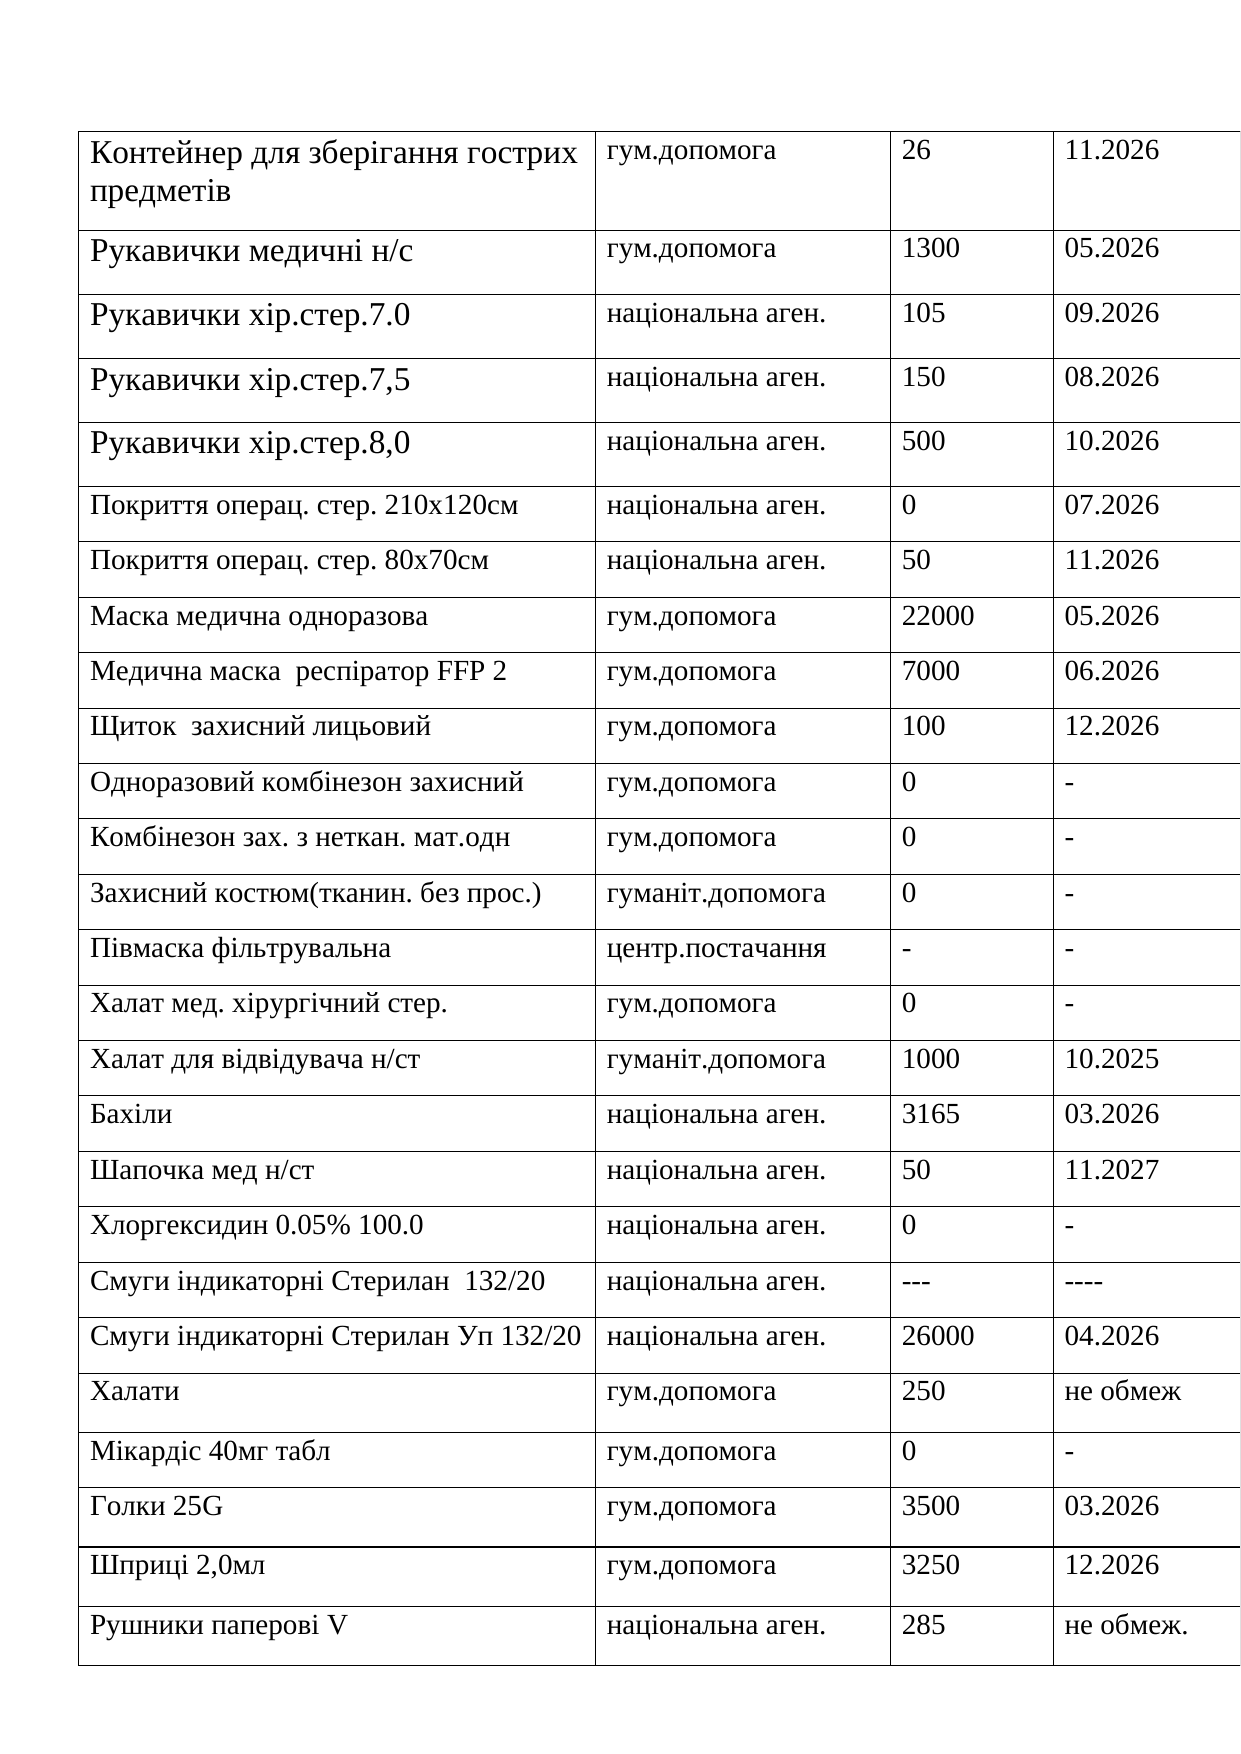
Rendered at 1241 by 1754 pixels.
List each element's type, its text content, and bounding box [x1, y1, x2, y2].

table_cell національна аген. [596, 1263, 890, 1317]
table_cell 1300 [891, 231, 1053, 294]
table_cell 04.2026 [1054, 1318, 1240, 1372]
table_cell 09.2026 [1054, 295, 1240, 358]
table_cell 08.2026 [1054, 359, 1240, 422]
table_cell національна аген. [596, 1152, 890, 1206]
table_cell Щиток захисний лицьовий [79, 709, 595, 763]
table_cell гум.допомога [596, 709, 890, 763]
table_cell Медична маска респіратор FFP 2 [79, 653, 595, 707]
table_cell Смуги індикаторні Стерилан Уп 132/20 [79, 1318, 595, 1372]
table_cell 05.2026 [1054, 231, 1240, 294]
table_cell національна аген. [596, 1207, 890, 1262]
table_cell національна аген. [596, 295, 890, 358]
table_cell Шапочка мед н/ст [79, 1152, 595, 1206]
table_cell 0 [891, 1433, 1053, 1487]
table_cell 0 [891, 819, 1053, 874]
table_cell 26000 [891, 1318, 1053, 1372]
table_cell Півмаска фільтрувальна [79, 930, 595, 984]
table_cell гум.допомога [596, 653, 890, 707]
table_cell 105 [891, 295, 1053, 358]
table_cell ---- [1054, 1263, 1240, 1317]
table_cell 06.2026 [1054, 653, 1240, 707]
table_cell 12.2026 [1054, 709, 1240, 763]
table_cell національна аген. [596, 1096, 890, 1151]
table_cell - [1054, 986, 1240, 1040]
table_cell Хлоргексидин 0.05% 100.0 [79, 1207, 595, 1262]
table_cell 0 [891, 764, 1053, 818]
table_cell Одноразовий комбінезон захисний [79, 764, 595, 818]
table_cell Голки 25G [79, 1488, 595, 1546]
table_cell національна аген. [596, 1607, 890, 1665]
table_cell Халат для відвідувача н/ст [79, 1041, 595, 1095]
table_cell 50 [891, 1152, 1053, 1206]
table_cell 3500 [891, 1488, 1053, 1546]
table_cell не обмеж. [1054, 1607, 1240, 1665]
table_cell центр.постачання [596, 930, 890, 984]
table_cell 0 [891, 487, 1053, 541]
table_cell 1000 [891, 1041, 1053, 1095]
table_cell Мікардіс 40мг табл [79, 1433, 595, 1487]
table_cell 7000 [891, 653, 1053, 707]
table_cell Покриття операц. стер. 80х70см [79, 542, 595, 597]
table_cell 150 [891, 359, 1053, 422]
table_cell - [1054, 875, 1240, 929]
table_cell гуманіт.допомога [596, 875, 890, 929]
table_cell Халат мед. хірургічний стер. [79, 986, 595, 1040]
table_cell гум.допомога [596, 764, 890, 818]
table_cell 03.2026 [1054, 1096, 1240, 1151]
table_cell Маска медична одноразова [79, 598, 595, 652]
table_cell - [1054, 764, 1240, 818]
table_cell - [1054, 1207, 1240, 1262]
table_cell гум.допомога [596, 1433, 890, 1487]
table_cell 0 [891, 875, 1053, 929]
table_cell 11.2026 [1054, 542, 1240, 597]
table_cell національна аген. [596, 1318, 890, 1372]
table_cell гум.допомога [596, 1548, 890, 1606]
table_cell гум.допомога [596, 986, 890, 1040]
table_cell 11.2026 [1054, 132, 1240, 229]
table_cell національна аген. [596, 423, 890, 486]
table_cell 285 [891, 1607, 1053, 1665]
table_cell 50 [891, 542, 1053, 597]
table_cell Контейнер для зберігання гострих предметів [79, 132, 595, 229]
table_cell не обмеж [1054, 1374, 1240, 1432]
table_cell 3165 [891, 1096, 1053, 1151]
table_cell національна аген. [596, 359, 890, 422]
table_cell Захисний костюм(тканин. без прос.) [79, 875, 595, 929]
table_cell національна аген. [596, 487, 890, 541]
table_cell 11.2027 [1054, 1152, 1240, 1206]
table_cell гум.допомога [596, 819, 890, 874]
table_cell Рукавички хір.стер.7,5 [79, 359, 595, 422]
table_cell Покриття операц. стер. 210х120см [79, 487, 595, 541]
table_cell гум.допомога [596, 1374, 890, 1432]
table_cell 0 [891, 1207, 1053, 1262]
table_cell Халати [79, 1374, 595, 1432]
table_cell 03.2026 [1054, 1488, 1240, 1546]
table_cell --- [891, 1263, 1053, 1317]
table_cell - [891, 930, 1053, 984]
table_cell 12.2026 [1054, 1548, 1240, 1606]
table_cell 3250 [891, 1548, 1053, 1606]
table_cell 05.2026 [1054, 598, 1240, 652]
table_cell Смуги індикаторні Стерилан 132/20 [79, 1263, 595, 1317]
table_cell 10.2025 [1054, 1041, 1240, 1095]
table_cell 10.2026 [1054, 423, 1240, 486]
table_cell Рукавички хір.стер.7.0 [79, 295, 595, 358]
table_cell Рушники паперові V [79, 1607, 595, 1665]
table_cell Комбінезон зах. з неткан. мат.одн [79, 819, 595, 874]
table_cell 22000 [891, 598, 1053, 652]
table_cell гум.допомога [596, 231, 890, 294]
table_cell 0 [891, 986, 1053, 1040]
table_cell 07.2026 [1054, 487, 1240, 541]
table_cell Рукавички хір.стер.8,0 [79, 423, 595, 486]
table_cell гуманіт.допомога [596, 1041, 890, 1095]
table_cell 100 [891, 709, 1053, 763]
table_cell Рукавички медичні н/с [79, 231, 595, 294]
table_cell гум.допомога [596, 1488, 890, 1546]
table_cell Бахіли [79, 1096, 595, 1151]
table_cell - [1054, 1433, 1240, 1487]
table_cell Шприці 2,0мл [79, 1548, 595, 1606]
table_cell 250 [891, 1374, 1053, 1432]
table_cell 500 [891, 423, 1053, 486]
table_cell 26 [891, 132, 1053, 229]
table_cell - [1054, 819, 1240, 874]
table_cell - [1054, 930, 1240, 984]
table_cell національна аген. [596, 542, 890, 597]
table_cell гум.допомога [596, 598, 890, 652]
table_cell гум.допомога [596, 132, 890, 229]
